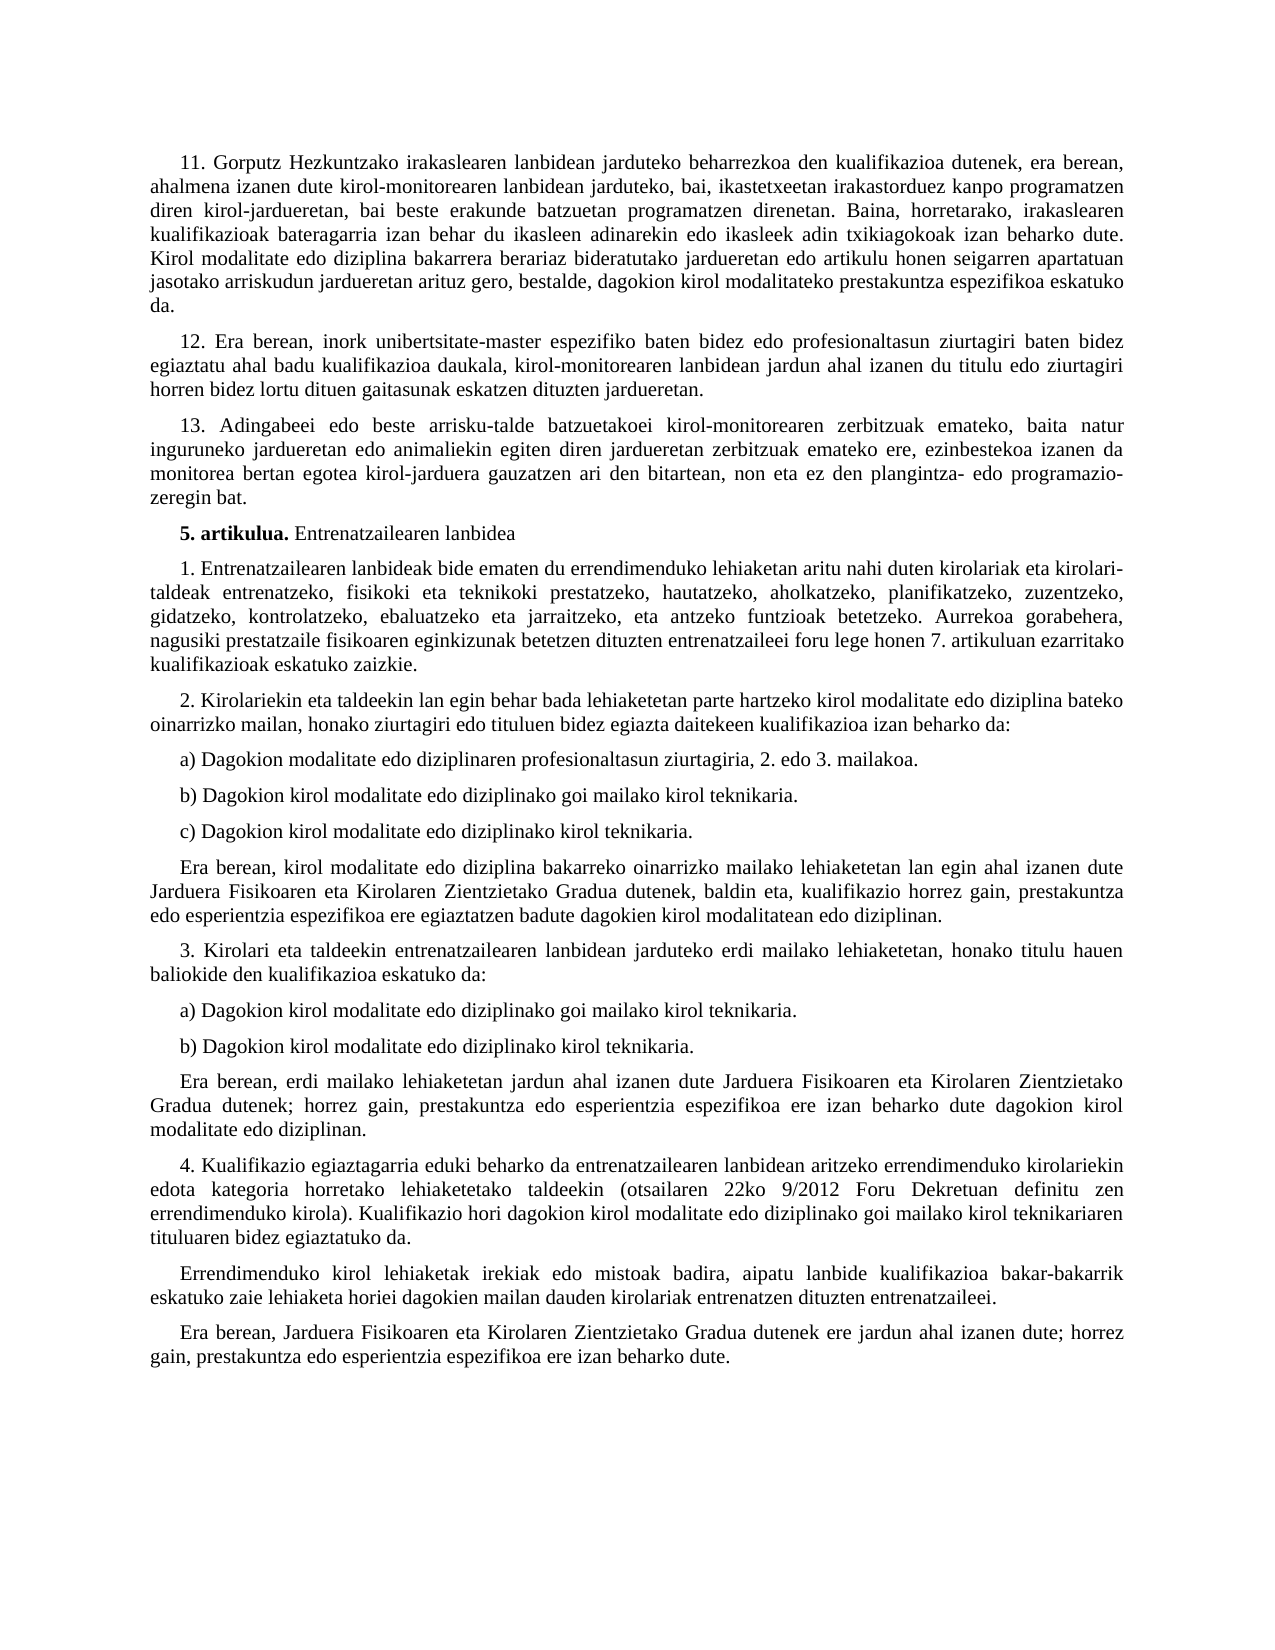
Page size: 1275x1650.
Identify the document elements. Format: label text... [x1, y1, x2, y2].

text Era berean, erdi mailako lehiaketetan jardun ahal izanen dute Jarduera Fisikoaren eta Kirolaren Zientzietako Gradua dutenek; horrez gain, prestakuntza edo esperientzia espezifikoa ere izan beharko dute dagokion kirol modalitate edo diziplinan. [150, 1070, 1125, 1142]
text 4. Kualifikazio egiaztagarria eduki beharko da entrenatzailearen lanbidean aritzeko errendimenduko kirolariekin edota kategoria horretako lehiaketetako taldeekin (otsailaren 22ko 9/2012 Foru Dekretuan definitu zen errendimenduko kirola). Kualifikazio hori dagokion kirol modalitate edo diziplinako goi mailako kirol teknikariaren tituluaren bidez egiaztatuko da. [150, 1153, 1125, 1249]
text 12. Era berean, inork unibertsitate-master espezifiko baten bidez edo profesionaltasun ziurtagiri baten bidez egiaztatu ahal badu kualifikazioa daukala, kirol-monitorearen lanbidean jardun ahal izanen du titulu edo ziurtagiri horren bidez lortu dituen gaitasunak eskatzen dituzten jardueretan. [150, 329, 1125, 401]
text Errendimenduko kirol lehiaketak irekiak edo mistoak badira, aipatu lanbide kualifikazioa bakar-bakarrik eskatuko zaie lehiaketa horiei dagokien mailan dauden kirolariak entrenatzen dituzten entrenatzaileei. [150, 1261, 1125, 1309]
text b) Dagokion kirol modalitate edo diziplinako kirol teknikaria. [150, 1034, 1125, 1058]
text c) Dagokion kirol modalitate edo diziplinako kirol teknikaria. [150, 819, 1125, 843]
text Era berean, Jarduera Fisikoaren eta Kirolaren Zientzietako Gradua dutenek ere jardun ahal izanen dute; horrez gain, prestakuntza edo esperientzia espezifikoa ere izan beharko dute. [150, 1321, 1125, 1368]
text 13. Adingabeei edo beste arrisku-talde batzuetakoei kirol-monitorearen zerbitzuak emateko, baita natur inguruneko jardueretan edo animaliekin egiten diren jardueretan zerbitzuak emateko ere, ezinbestekoa izanen da monitorea bertan egotea kirol-jarduera gauzatzen ari den bitartean, non eta ez den plangintza- edo programazio-zeregin bat. [150, 413, 1125, 509]
text Era berean, kirol modalitate edo diziplina bakarreko oinarrizko mailako lehiaketetan lan egin ahal izanen dute Jarduera Fisikoaren eta Kirolaren Zientzietako Gradua dutenek, baldin eta, kualifikazio horrez gain, prestakuntza edo esperientzia espezifikoa ere egiaztatzen badute dagokien kirol modalitatean edo diziplinan. [150, 855, 1125, 927]
text 3. Kirolari eta taldeekin entrenatzailearen lanbidean jarduteko erdi mailako lehiaketetan, honako titulu hauen baliokide den kualifikazioa eskatuko da: [150, 938, 1125, 986]
text a) Dagokion kirol modalitate edo diziplinako goi mailako kirol teknikaria. [150, 998, 1125, 1022]
text a) Dagokion modalitate edo diziplinaren profesionaltasun ziurtagiria, 2. edo 3. mailakoa. [150, 748, 1125, 772]
text 5. artikulua. Entrenatzailearen lanbidea [150, 521, 1125, 545]
text 11. Gorputz Hezkuntzako irakaslearen lanbidean jarduteko beharrezkoa den kualifikazioa dutenek, era berean, ahalmena izanen dute kirol-monitorearen lanbidean jarduteko, bai, ikastetxeetan irakastorduez kanpo programatzen diren kirol-jardueretan, bai beste erakunde batzuetan programatzen direnetan. Baina, horretarako, irakaslearen kualifikazioak bateragarria izan behar du ikasleen adinarekin edo ikasleek adin txikiagokoak izan beharko dute. Kirol modalitate edo diziplina bakarrera berariaz bideratutako jardueretan edo artikulu honen seigarren apartatuan jasotako arriskudun jardueretan arituz gero, bestalde, dagokion kirol modalitateko prestakuntza espezifikoa eskatuko da. [150, 150, 1125, 318]
text 2. Kirolariekin eta taldeekin lan egin behar bada lehiaketetan parte hartzeko kirol modalitate edo diziplina bateko oinarrizko mailan, honako ziurtagiri edo tituluen bidez egiazta daitekeen kualifikazioa izan beharko da: [150, 688, 1125, 736]
text 1. Entrenatzailearen lanbideak bide ematen du errendimenduko lehiaketan aritu nahi duten kirolariak eta kirolari-taldeak entrenatzeko, fisikoki eta teknikoki prestatzeko, hautatzeko, aholkatzeko, planifikatzeko, zuzentzeko, gidatzeko, kontrolatzeko, ebaluatzeko eta jarraitzeko, eta antzeko funtzioak betetzeko. Aurrekoa gorabehera, nagusiki prestatzaile fisikoaren eginkizunak betetzen dituzten entrenatzaileei foru lege honen 7. artikuluan ezarritako kualifikazioak eskatuko zaizkie. [150, 556, 1125, 676]
text b) Dagokion kirol modalitate edo diziplinako goi mailako kirol teknikaria. [150, 783, 1125, 807]
